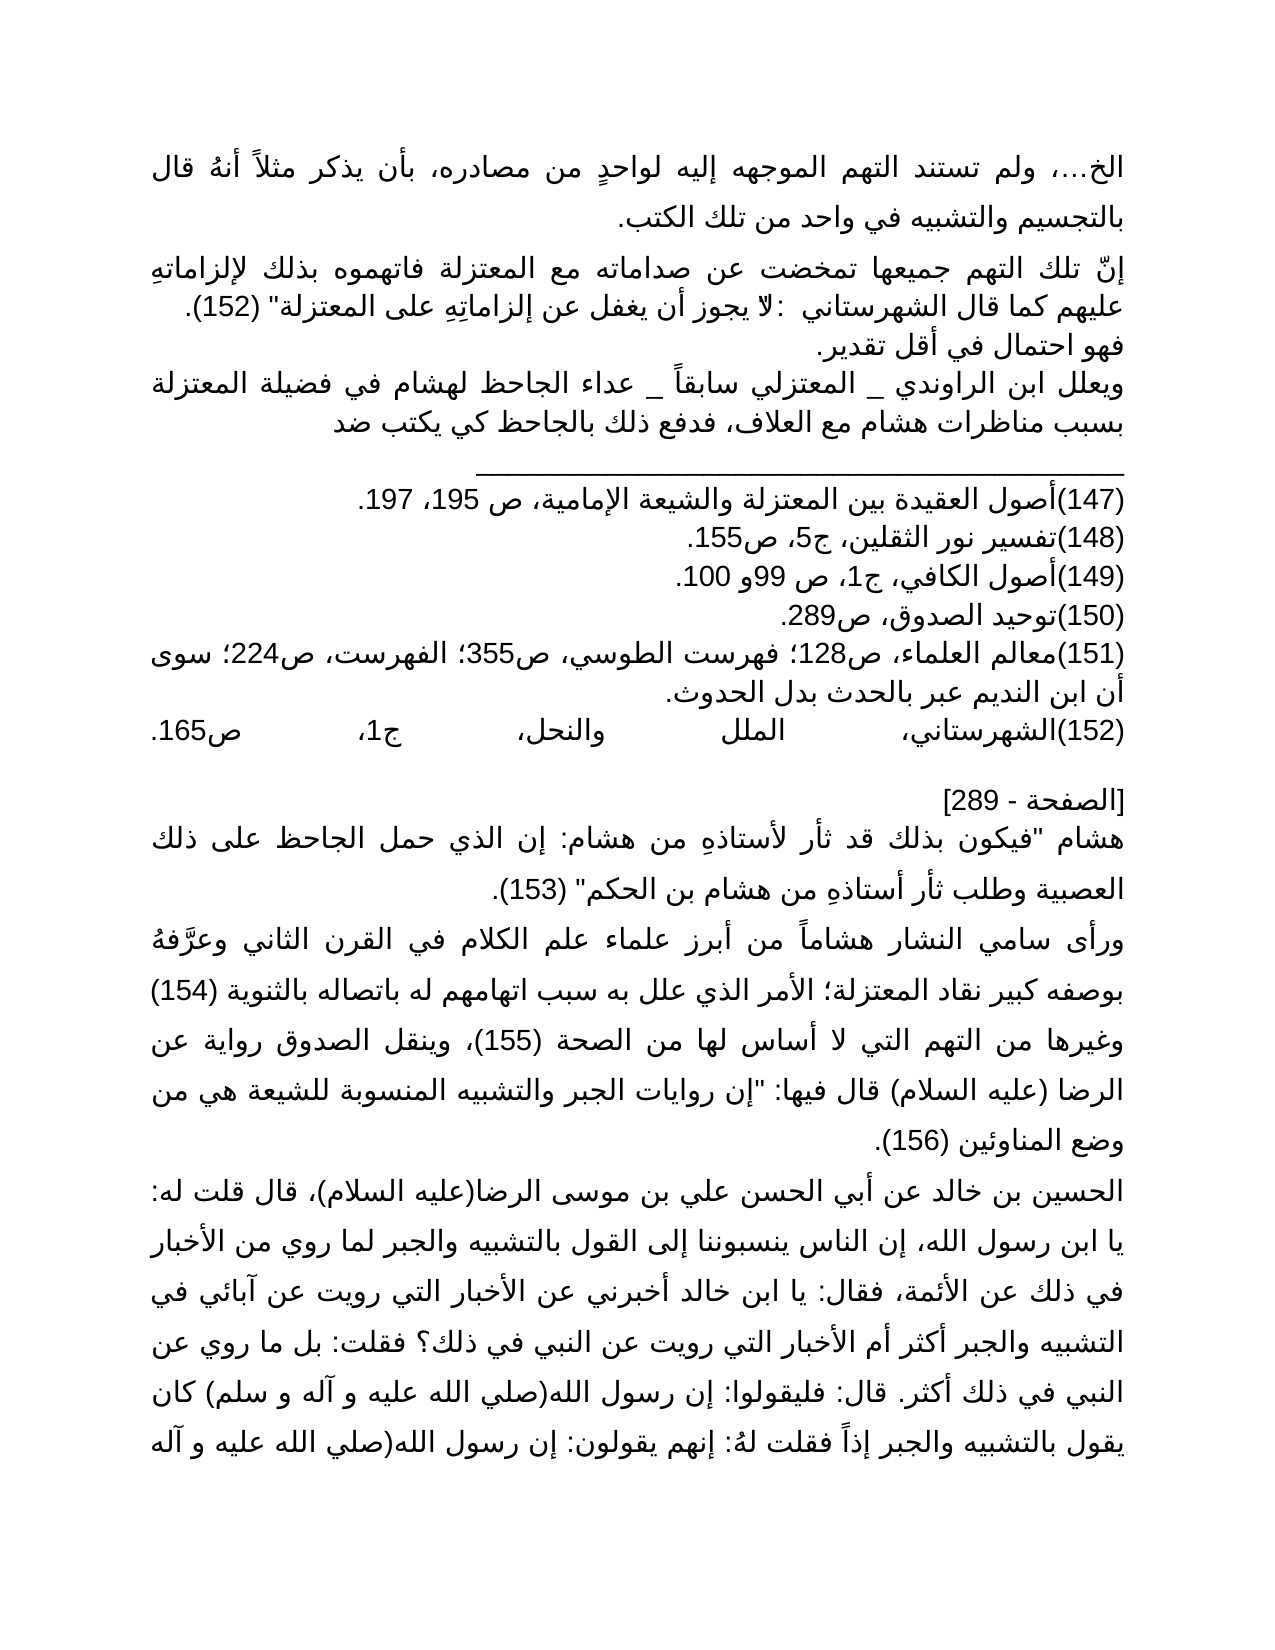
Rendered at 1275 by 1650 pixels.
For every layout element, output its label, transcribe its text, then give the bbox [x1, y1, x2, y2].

text (148)تفسير نور الثقلين، ج5، ص155. [150, 520, 1125, 554]
text [الصفحة - 289] [150, 783, 1125, 817]
text إنّ تلك التهم جميعها تمخضت عن صداماته مع المعتزلة فاتهموه بذلك لإلزاماتهِ عليهم كما قال الشهرستاني: "لا يجوز أن يغفل عن إلزاماتِهِ على المعتزلة" (152). [150, 251, 1125, 323]
text (150)توحيد الصدوق، ص289. [150, 597, 1125, 631]
text (152)الشهرستاني، الملل والنحل، ج1، ص165. [150, 713, 1125, 779]
text (149)أصول الكافي، ج1، ص 99و 100. [150, 559, 1125, 592]
text ويعلل ابن الراوندي _ المعتزلي سابقاً _ عداء الجاحظ لهشام في فضيلة المعتزلة بسبب مناظرات هشام مع العلاف، فدفع ذلك بالجاحظ كي يكتب ضد [150, 366, 1125, 438]
text (151)معالم العلماء، ص128؛ فهرست الطوسي، ص355؛ الفهرست، ص224؛ سوى أن ابن النديم عبر بالحدث بدل الحدوث. [150, 636, 1125, 708]
text فهو احتمال في أقل تقدير. [150, 328, 1125, 361]
text ورأى سامي النشار هشاماً من أبرز علماء علم الكلام في القرن الثاني وعرَّفهُ بوصفه كبير نقاد المعتزلة؛ الأمر الذي علل به سبب اتهامهم له باتصاله بالثنوية (154) وغيرها من التهم التي لا أساس لها من الصحة (155)، وينقل الصدوق رواية عن الرضا (عليه السلام) قال فيها: "إن روايات الجبر والتشبيه المنسوبة للشيعة هي من وضع المناوئين (156). [150, 922, 1125, 1157]
text (147)أصول العقيدة بين المعتزلة والشيعة الإمامية، ص 195، 197. [150, 482, 1125, 515]
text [150, 1174, 1125, 1459]
text هشام "فيكون بذلك قد ثأر لأستاذهِ من هشام: إن الذي حمل الجاحظ على ذلك العصبية وطلب ثأر أستاذهِ من هشام بن الحكم" (153). [150, 822, 1125, 905]
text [150, 150, 1125, 234]
text ________________________________________ [150, 443, 1125, 477]
